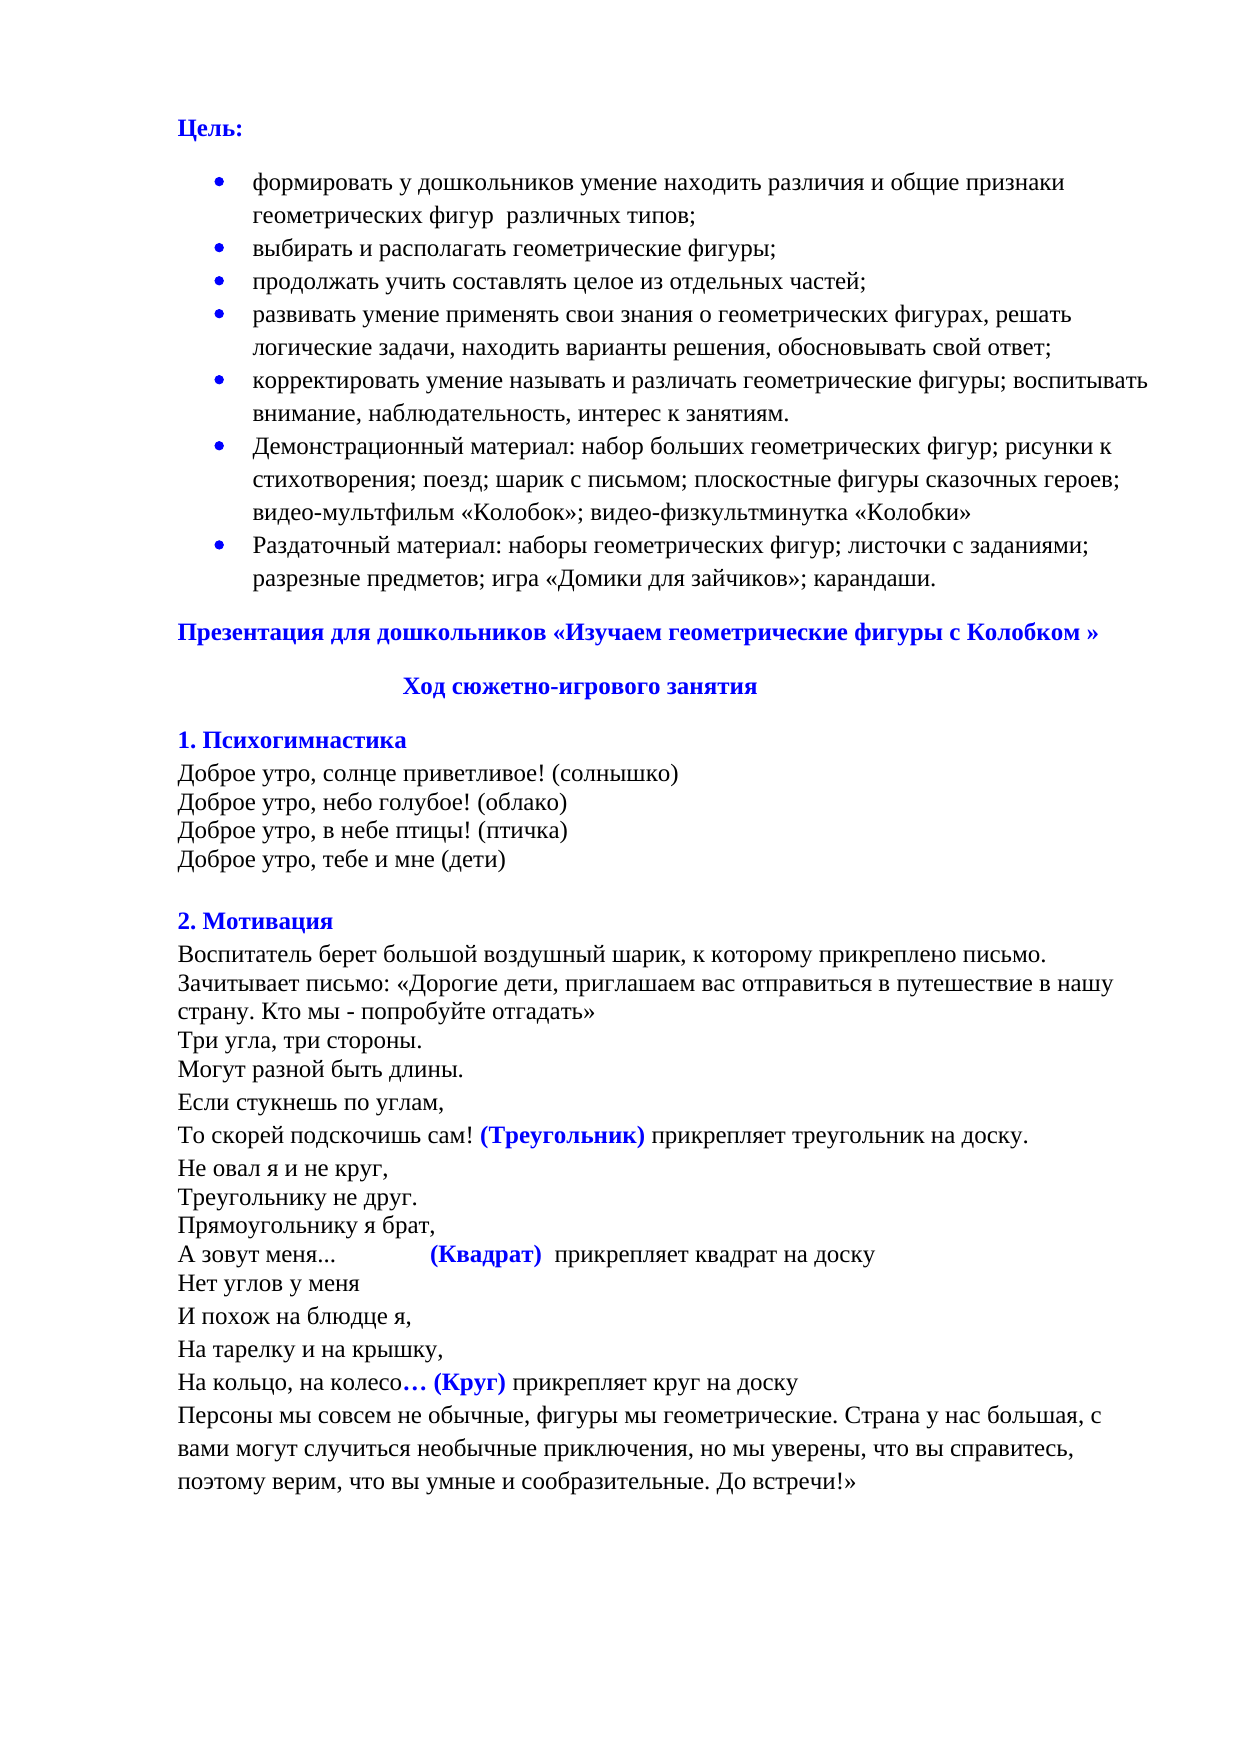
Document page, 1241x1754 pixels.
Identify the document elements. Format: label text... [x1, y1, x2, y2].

list выбирать и располагать геометрические фигуры; [215, 233, 1152, 262]
text 1. Психогимнастика [177, 725, 1152, 754]
text Презентация для дошкольников «Изучаем геометрические фигуры с Колобком » [177, 617, 1152, 646]
list развивать умение применять свои знания о геометрических фигурах, решать логические задачи, находить варианты решения, обосновывать свой ответ; [215, 299, 1152, 361]
text Цель: [177, 113, 1152, 142]
text То скорей подскочишь сам! (Треугольник) прикрепляет треугольник на доску. [177, 1120, 1152, 1149]
list продолжать учить составлять целое из отдельных частей; [215, 266, 1152, 295]
text Треугольнику не друг. [177, 1182, 1152, 1211]
text И похож на блюдце я, [177, 1301, 1152, 1330]
text Нет углов у меня [177, 1268, 1152, 1297]
text Если стукнешь по углам, [177, 1087, 1152, 1116]
text Могут разной быть длины. [177, 1054, 1152, 1083]
text Доброе утро, небо голубое! (облако) [177, 787, 1152, 815]
text На тарелку и на крышку, [177, 1334, 1152, 1363]
text Три угла, три стороны. [177, 1025, 1152, 1054]
list корректировать умение называть и различать геометрические фигуры; воспитывать внимание, наблюдательность, интерес к занятиям. [215, 365, 1152, 427]
text Доброе утро, тебе и мне (дети) [177, 844, 1152, 873]
text 2. Мотивация [177, 906, 1152, 935]
list формировать у дошкольников умение находить различия и общие признаки геометрических фигур различных типов; [215, 167, 1152, 229]
text Доброе утро, солнце приветливое! (солнышко) [177, 758, 1152, 787]
text А зовут меня... (Квадрат) прикрепляет квадрат на доску [177, 1239, 1152, 1268]
text Прямоугольнику я брат, [177, 1211, 1152, 1239]
list Раздаточный материал: наборы геометрических фигур; листочки с заданиями; разрезные предметов; игра «Домики для зайчиков»; карандаши. [215, 530, 1152, 592]
list Демонстрационный материал: набор больших геометрических фигур; рисунки к стихотворения; поезд; шарик с письмом; плоскостные фигуры сказочных героев; видео-мультфильм «Колобок»; видео-физкультминутка «Колобки» [215, 431, 1152, 526]
text Ход сюжетно-игрового занятия [177, 671, 1152, 700]
text На кольцо, на колесо… (Круг) прикрепляет круг на доску [177, 1367, 1152, 1396]
text Доброе утро, в небе птицы! (птичка) [177, 815, 1152, 844]
text Персоны мы совсем не обычные, фигуры мы геометрические. Страна у нас большая, с вами могут случиться необычные приключения, но мы уверены, что вы справитесь, поэтому верим, что вы умные и сообразительные. До встречи!» [177, 1400, 1152, 1495]
text Не овал я и не круг, [177, 1153, 1152, 1182]
text Воспитатель берет большой воздушный шарик, к которому прикреплено письмо. Зачитывает письмо: «Дорогие дети, приглашаем вас отправиться в путешествие в нашу страну. Кто мы - попробуйте отгадать» [177, 939, 1152, 1025]
